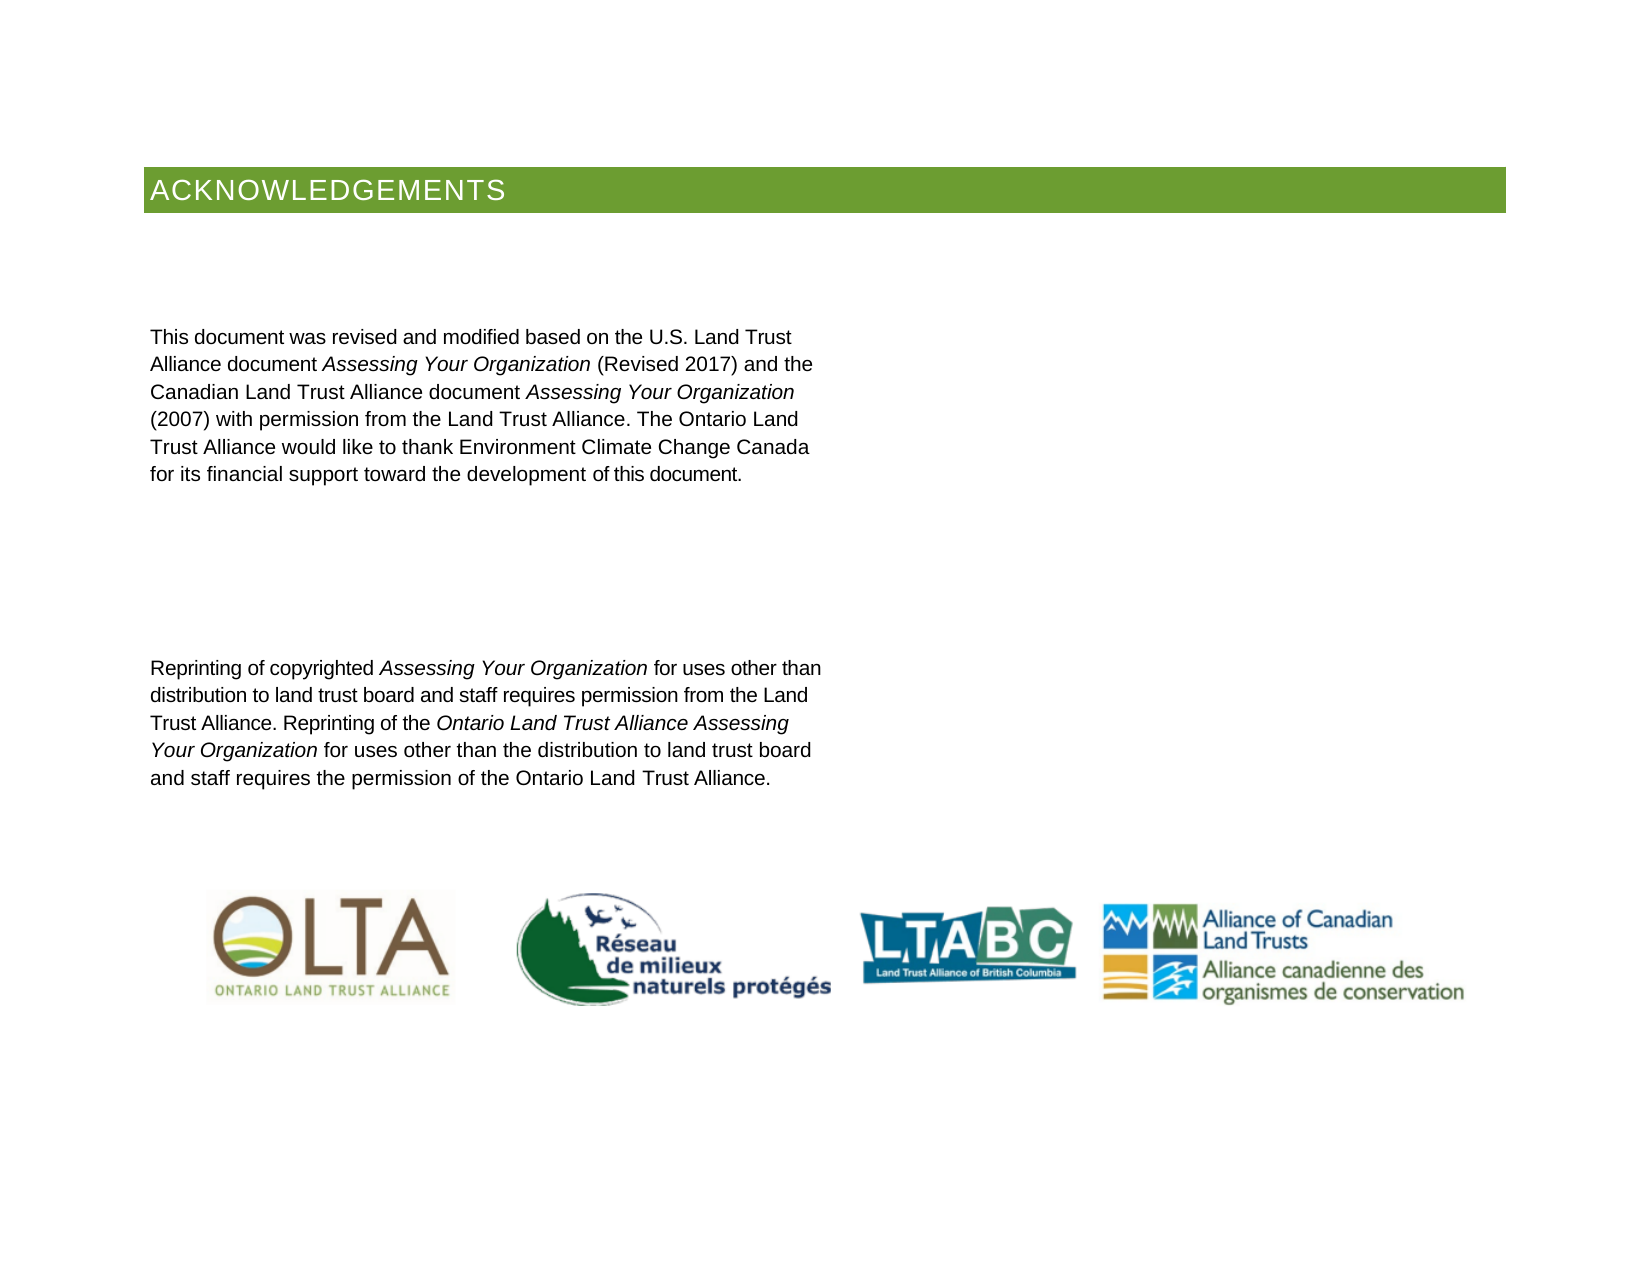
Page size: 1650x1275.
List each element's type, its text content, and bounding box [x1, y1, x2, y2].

picture [150, 862, 1500, 1029]
text This document was revised and modified based on the U.S. Land Trust Alliance document Assessing Your Organization (Revised 2017) and the Canadian Land Trust Alliance document Assessing Your Organization (2007) with permission from the Land Trust Alliance. The Ontario Land Trust Alliance would like to thank Environment Climate Change Canada for its financial support toward the development of this document. [150, 325, 825, 486]
subtitle Acknowledgements [150, 173, 1500, 206]
text Reprinting of copyrighted Assessing Your Organization for uses other than distribution to land trust board and staff requires permission from the Land Trust Alliance. Reprinting of the Ontario Land Trust Alliance Assessing Your Organization for uses other than the distribution to land trust board and staff requires the permission of the Ontario Land Trust Alliance. [150, 656, 825, 789]
